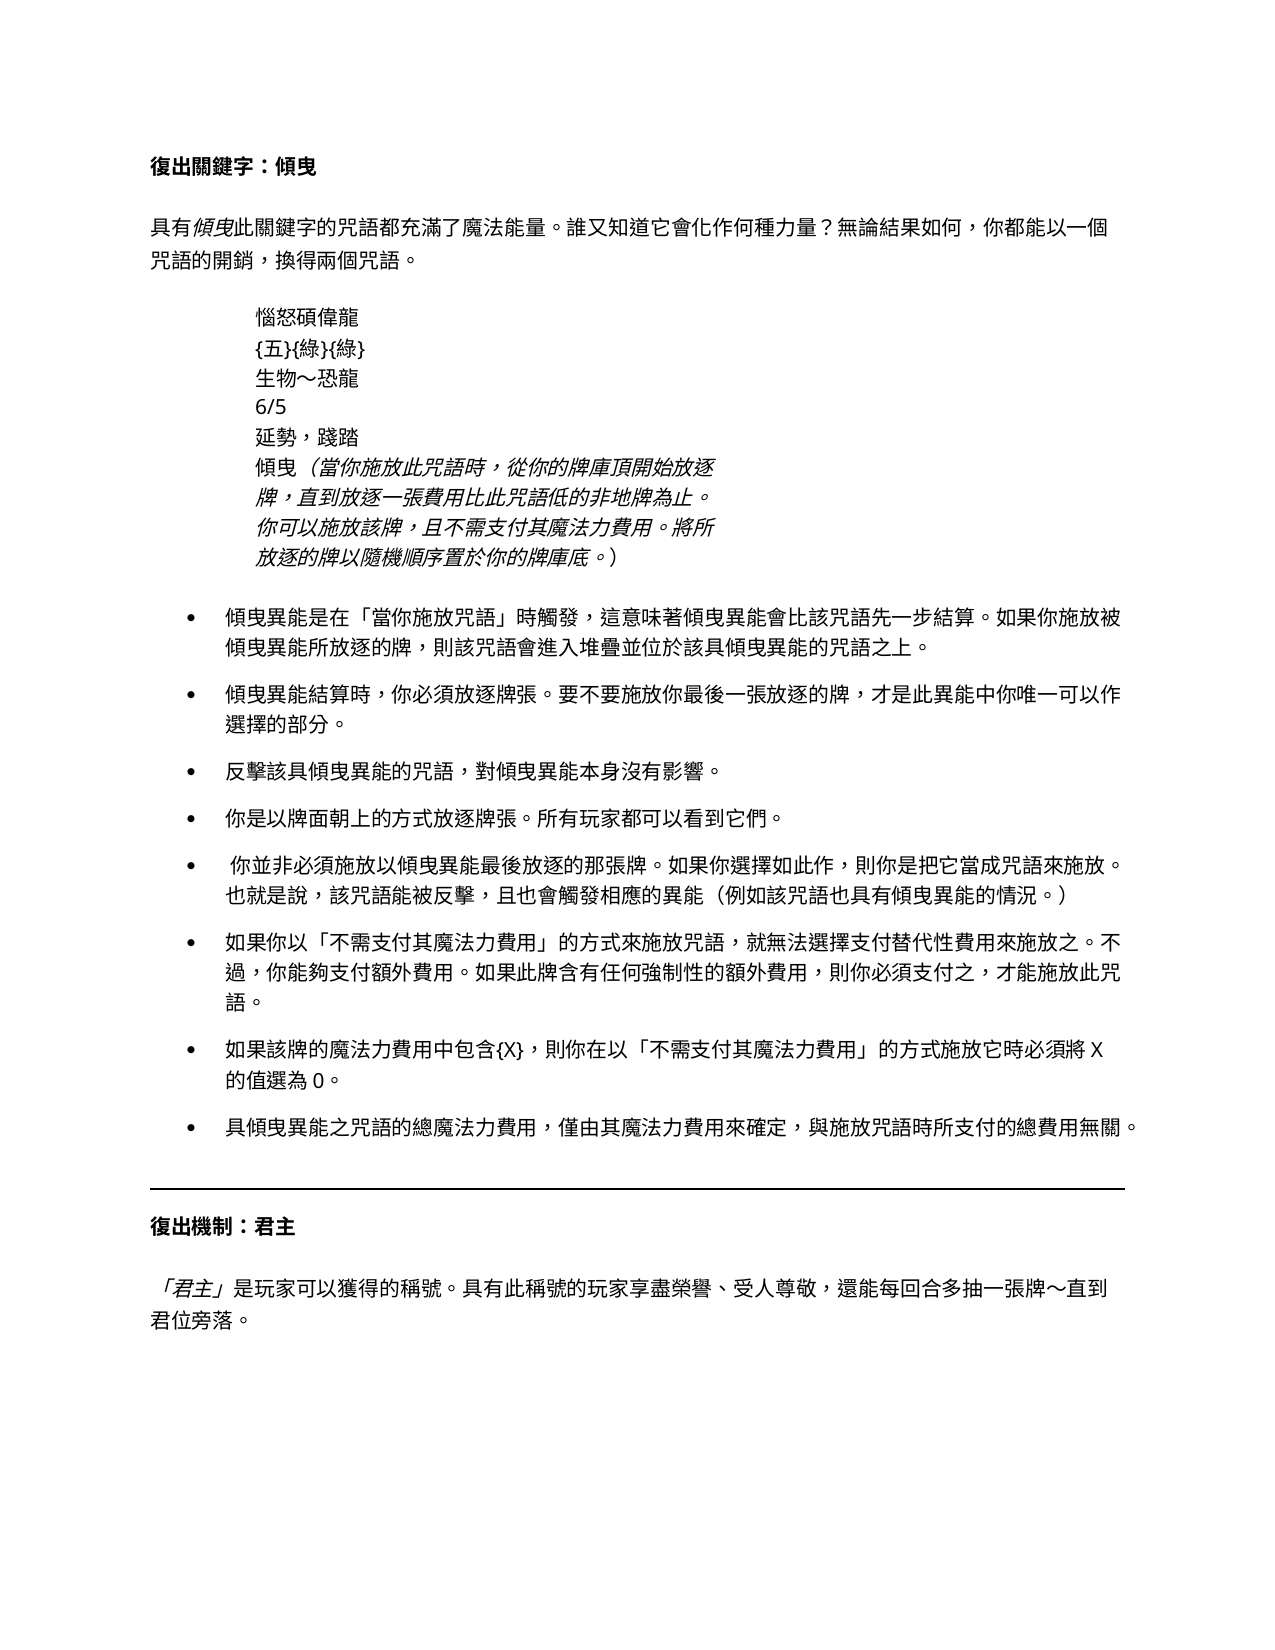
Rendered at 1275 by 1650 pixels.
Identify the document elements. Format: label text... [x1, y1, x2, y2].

text 傾曳異能結算時，你必須放逐牌張。要不要施放你最後一張放逐的牌，才是此異能中你唯一可以作選擇的部分。 [187, 678, 1125, 739]
subtitle 復出關鍵字：傾曳 [150, 150, 1125, 180]
text 具傾曳異能之咒語的總魔法力費用，僅由其魔法力費用來確定，與施放咒語時所支付的總費用無關。 [187, 1111, 1125, 1141]
text 具有傾曳此關鍵字的咒語都充滿了魔法能量。誰又知道它會化作何種力量？無論結果如何，你都能以一個咒語的開銷，換得兩個咒語。 [150, 211, 1125, 274]
subtitle 復出機制：君主 [150, 1211, 1125, 1241]
text 如果你以「不需支付其魔法力費用」的方式來施放咒語，就無法選擇支付替代性費用來施放之。不過，你能夠支付額外費用。如果此牌含有任何強制性的額外費用，則你必須支付之，才能施放此咒語。 [187, 926, 1125, 1017]
text 傾曳異能是在「當你施放咒語」時觸發，這意味著傾曳異能會比該咒語先一步結算。如果你施放被傾曳異能所放逐的牌，則該咒語會進入堆疊並位於該具傾曳異能的咒語之上。 [187, 601, 1125, 662]
text 如果該牌的魔法力費用中包含{X}，則你在以「不需支付其魔法力費用」的方式施放它時必須將X的值選為0。 [187, 1033, 1125, 1094]
text 「君主」是玩家可以獲得的稱號。具有此稱號的玩家享盡榮譽、受人尊敬，還能每回合多抽一張牌～直到君位旁落。 [150, 1272, 1125, 1335]
text 你並非必須施放以傾曳異能最後放逐的那張牌。如果你選擇如此作，則你是把它當成咒語來施放。也就是說，該咒語能被反擊，且也會觸發相應的異能（例如該咒語也具有傾曳異能的情況。） [187, 849, 1125, 909]
text 你是以牌面朝上的方式放逐牌張。所有玩家都可以看到它們。 [187, 802, 1125, 832]
text 惱怒碩偉龍 {五}{綠}{綠} 生物～恐龍 6/5 延勢，踐踏 傾曳（當你施放此咒語時，從你的牌庫頂開始放逐牌，直到放逐一張費用比此咒語低的非地牌為止。你可以施放該牌，且不需支付其魔法力費用。將所放逐的牌以隨機順序置於你的牌庫底。） [255, 302, 735, 572]
text 反擊該具傾曳異能的咒語，對傾曳異能本身沒有影響。 [187, 755, 1125, 786]
